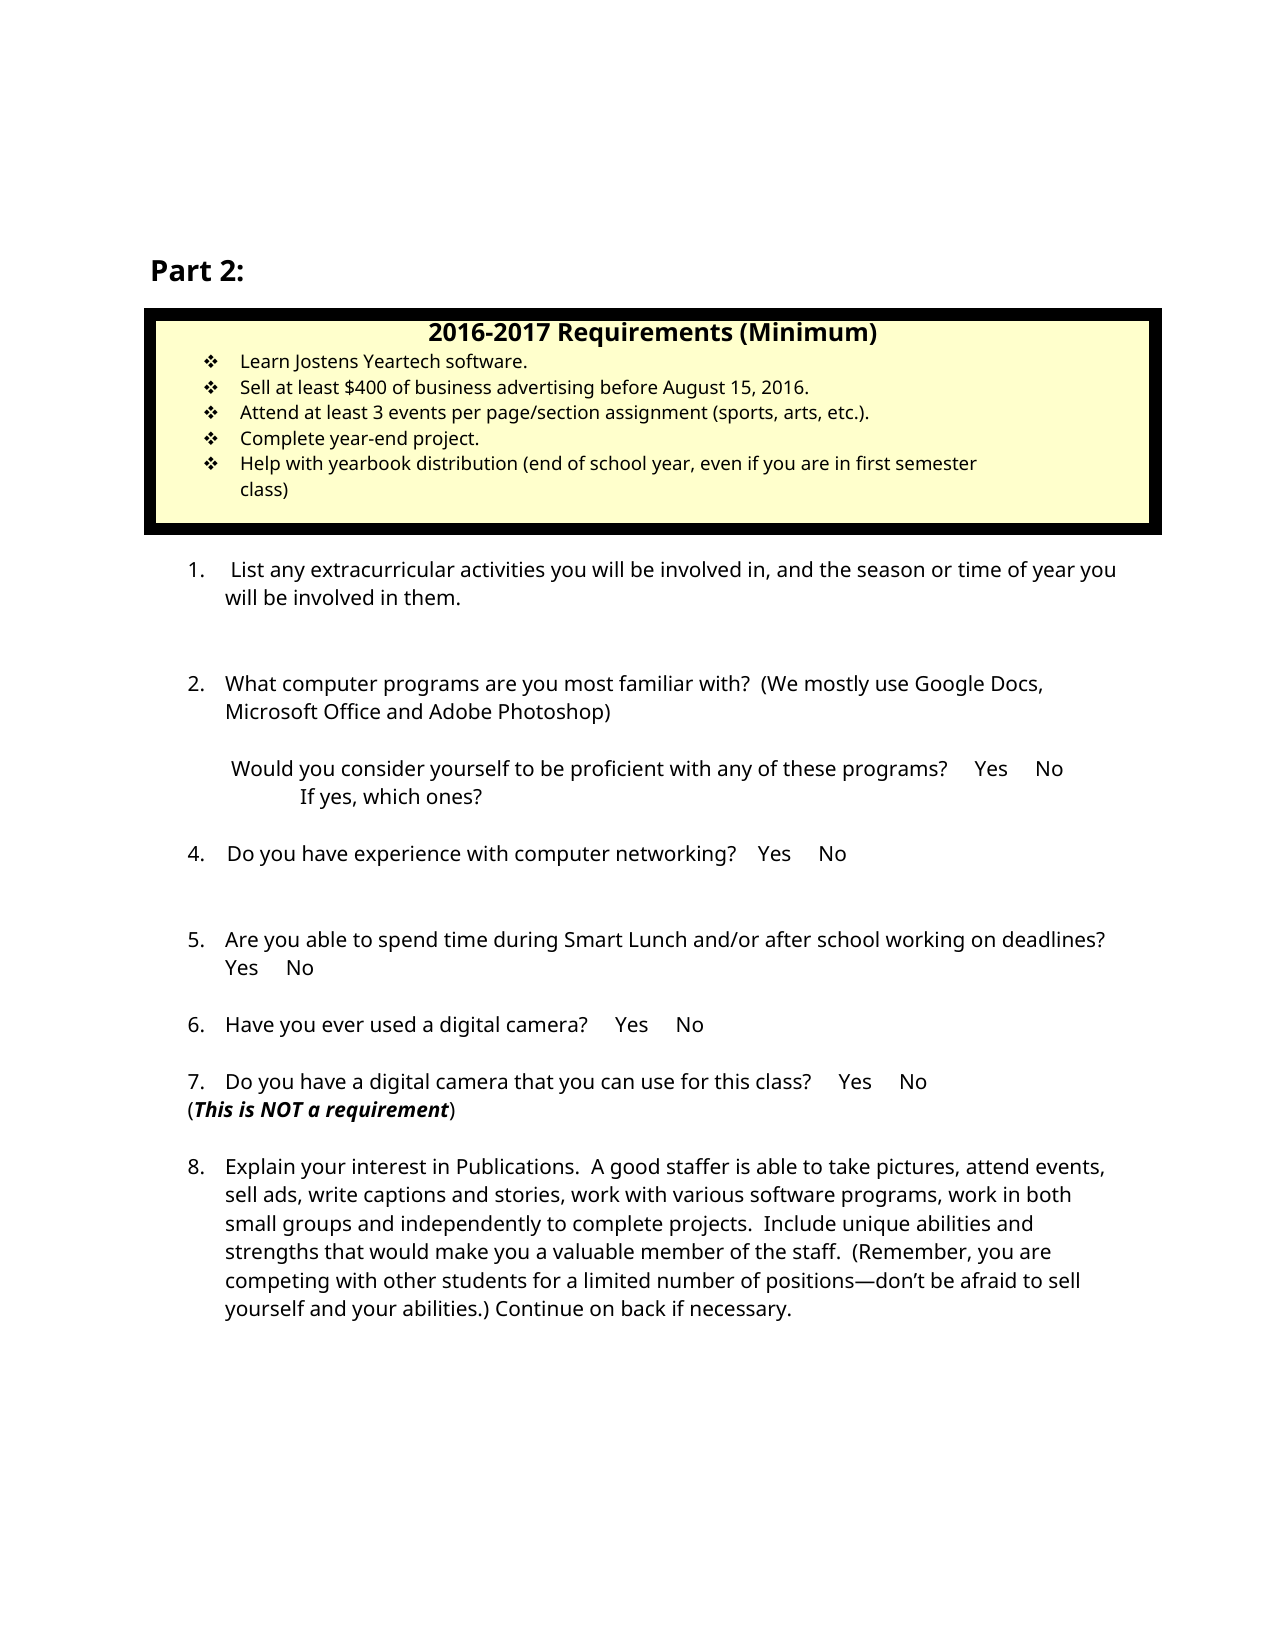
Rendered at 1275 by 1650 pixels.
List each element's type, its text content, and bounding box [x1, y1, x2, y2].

list Do you have a digital camera that you can use for this class? Yes No [187, 1067, 1125, 1095]
list List any extracurricular activities you will be involved in, and the season or time of year you will be involved in them. [187, 555, 1125, 612]
text Part 2: [150, 251, 1125, 290]
list Explain your interest in Publications. A good staffer is able to take pictures, attend events, sell ads, write captions and stories, work with various software programs, work in both small groups and independently to complete projects. Include unique abilities and strengths that would make you a valuable member of the staff. (Remember, you are competing with other students for a limited number of positions—don’t be afraid to sell yourself and your abilities.) Continue on back if necessary. [187, 1152, 1125, 1323]
list Are you able to spend time during Smart Lunch and/or after school working on deadlines? Yes No [187, 925, 1125, 982]
text 4. Do you have experience with computer networking? Yes No [150, 839, 1125, 868]
list Have you ever used a digital camera? Yes No [187, 1010, 1125, 1038]
list What computer programs are you most familiar with? (We mostly use Google Docs, Microsoft Office and Adobe Photoshop) [187, 669, 1125, 726]
text If yes, which ones? [225, 782, 1125, 811]
text Would you consider yourself to be proficient with any of these programs? Yes No [150, 754, 1125, 782]
text (This is NOT a requirement) [187, 1095, 1125, 1124]
